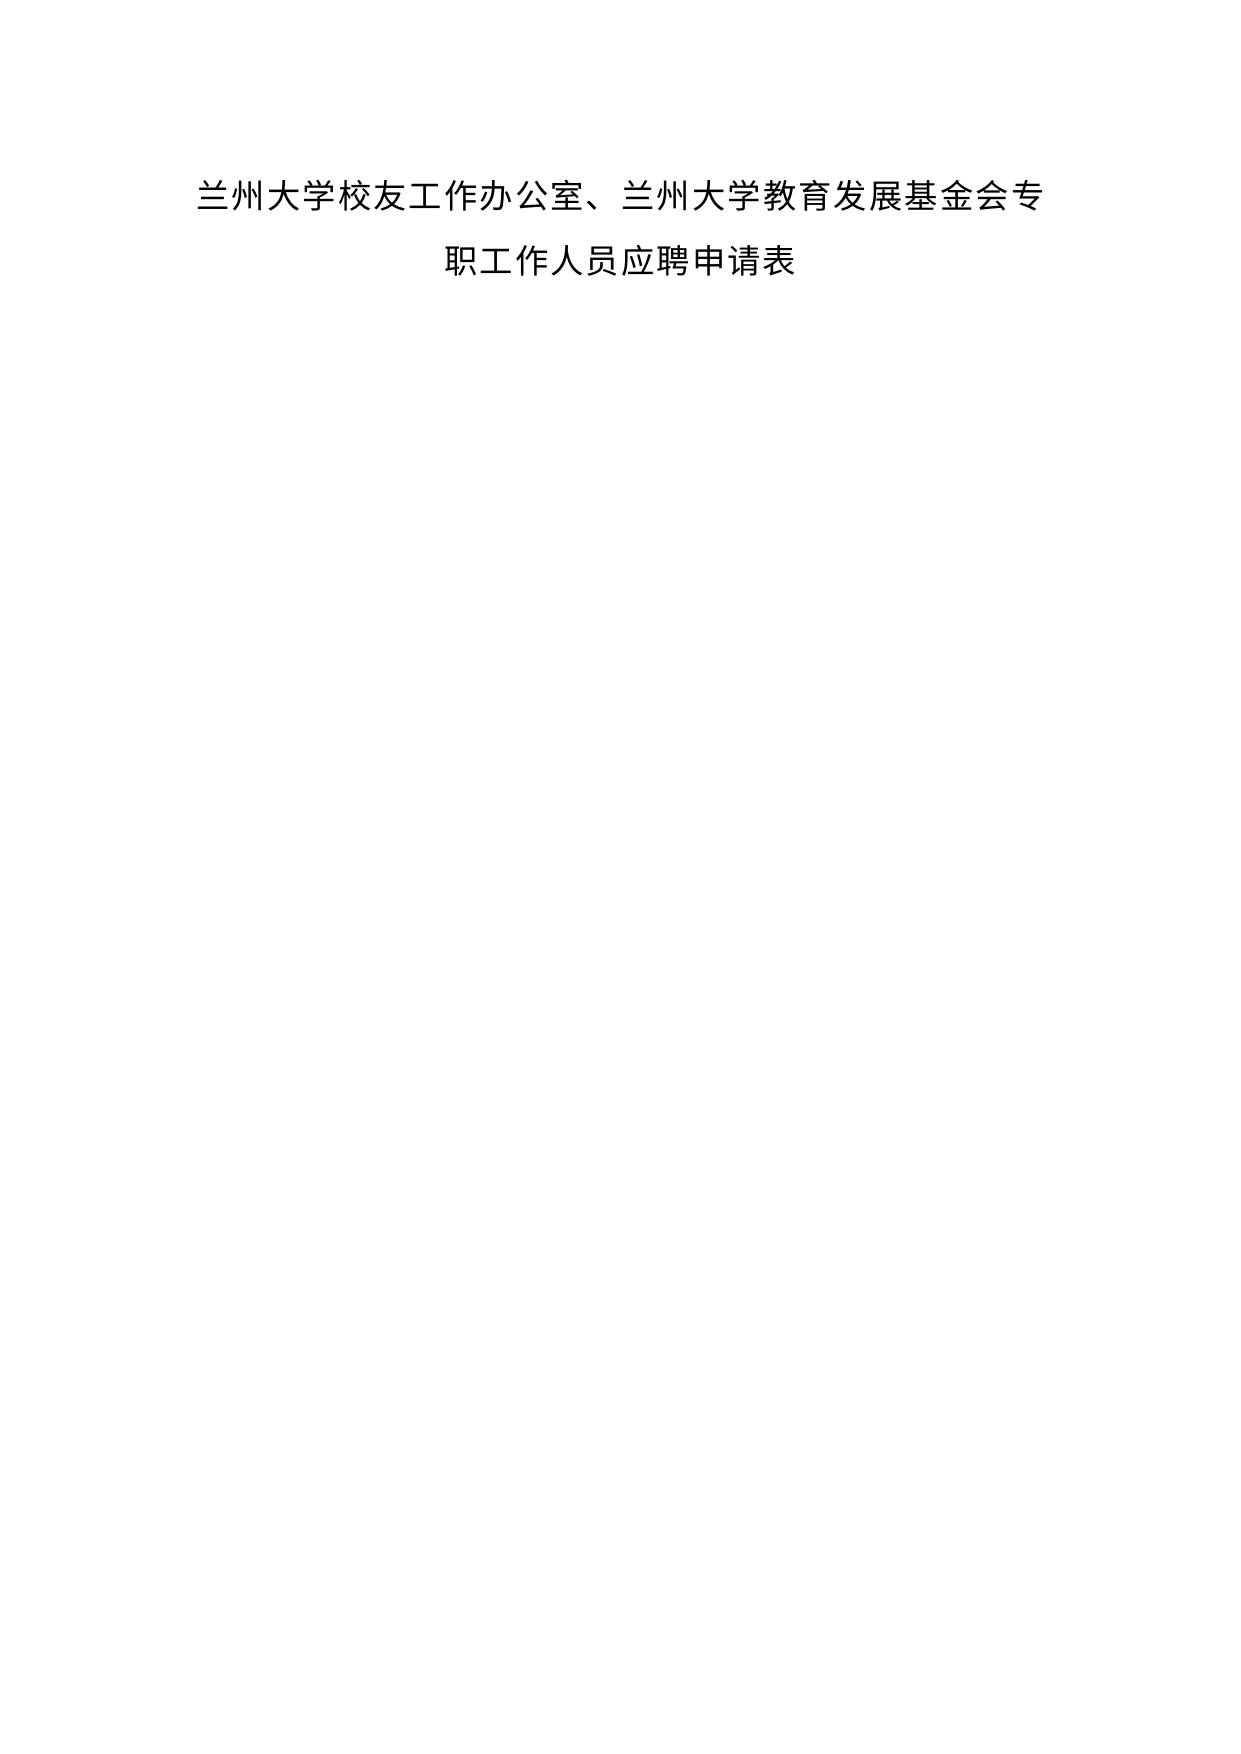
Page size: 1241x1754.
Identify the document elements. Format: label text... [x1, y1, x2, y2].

text 兰州大学校友工作办公室、兰州大学教育发展基金会专职工作人员应聘申请表 [187, 162, 1053, 292]
